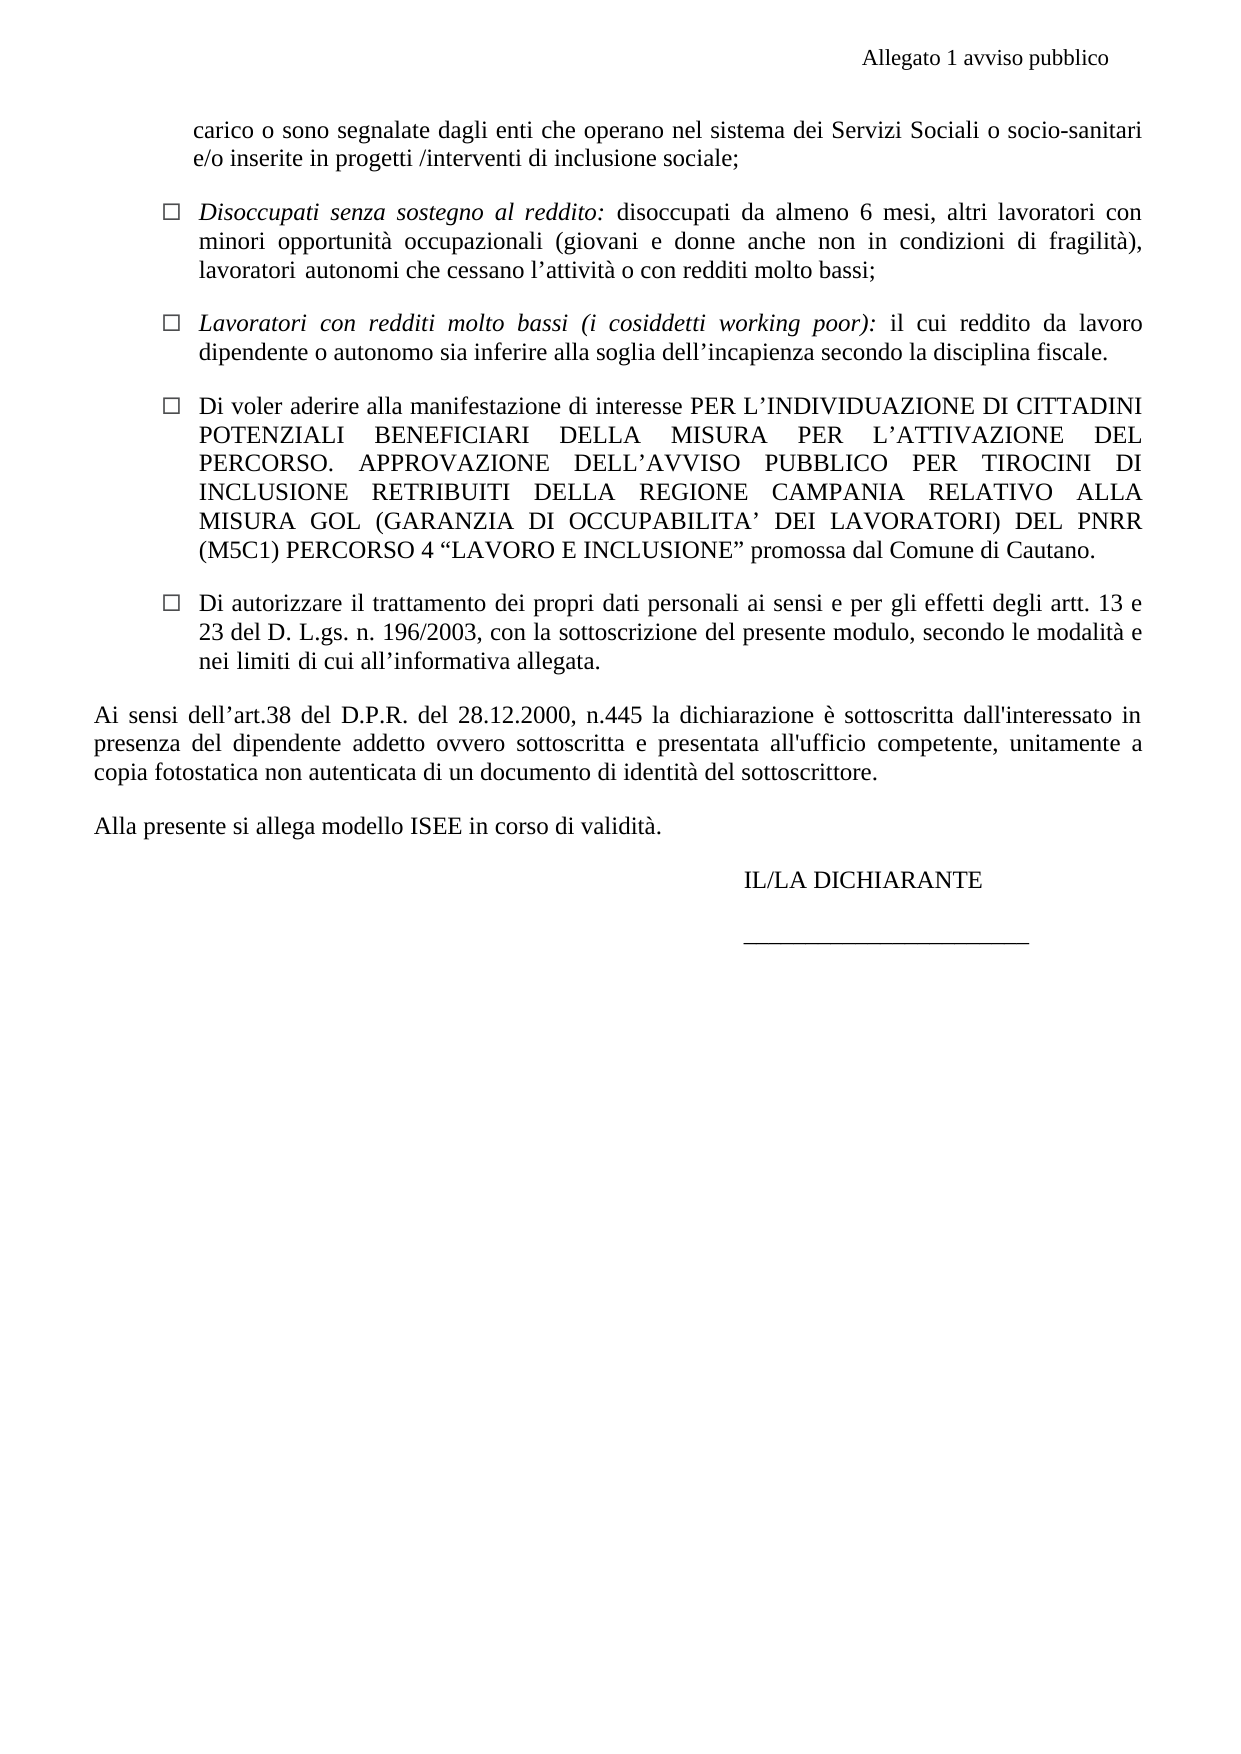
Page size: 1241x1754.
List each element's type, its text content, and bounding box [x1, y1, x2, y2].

text _______________________ [743, 918, 1146, 947]
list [155, 115, 1143, 172]
list Lavoratori con redditi molto bassi (i cosiddetti working poor): il cui reddito da lavoro dipendente o autonomo sia inferire alla soglia dell’incapienza secondo la disciplina fiscale. [161, 308, 1143, 366]
text IL/LA DICHIARANTE [743, 865, 1146, 893]
list Di voler aderire alla manifestazione di interesse PER L’INDIVIDUAZIONE DI CITTADINI POTENZIALI BENEFICIARI DELLA MISURA PER L’ATTIVAZIONE DEL PERCORSO. APPROVAZIONE DELL’AVVISO PUBBLICO PER TIROCINI DI INCLUSIONE RETRIBUITI DELLA REGIONE CAMPANIA RELATIVO ALLA MISURA GOL (GARANZIA DI OCCUPABILITA’ DEI LAVORATORI) DEL PNRR (M5C1) PERCORSO 4 “LAVORO E INCLUSIONE” promossa dal Comune di Cautano. [161, 391, 1143, 563]
text Alla presente si allega modello ISEE in corso di validità. [94, 811, 1143, 840]
list Disoccupati senza sostegno al reddito: disoccupati da almeno 6 mesi, altri lavoratori con minori opportunità occupazionali (giovani e donne anche non in condizioni di fragilità), lavoratori autonomi che cessano l’attività o con redditi molto bassi; [161, 197, 1143, 283]
text Ai sensi dell’art.38 del D.P.R. del 28.12.2000, n.445 la dichiarazione è sottoscritta dall'interessato in presenza del dipendente addetto ovvero sottoscritta e presentata all'ufficio competente, unitamente a copia fotostatica non autenticata di un documento di identità del sottoscrittore. [94, 700, 1143, 786]
list Di autorizzare il trattamento dei propri dati personali ai sensi e per gli effetti degli artt. 13 e 23 del D. L.gs. n. 196/2003, con la sottoscrizione del presente modulo, secondo le modalità e nei limiti di cui all’informativa allegata. [161, 588, 1143, 675]
